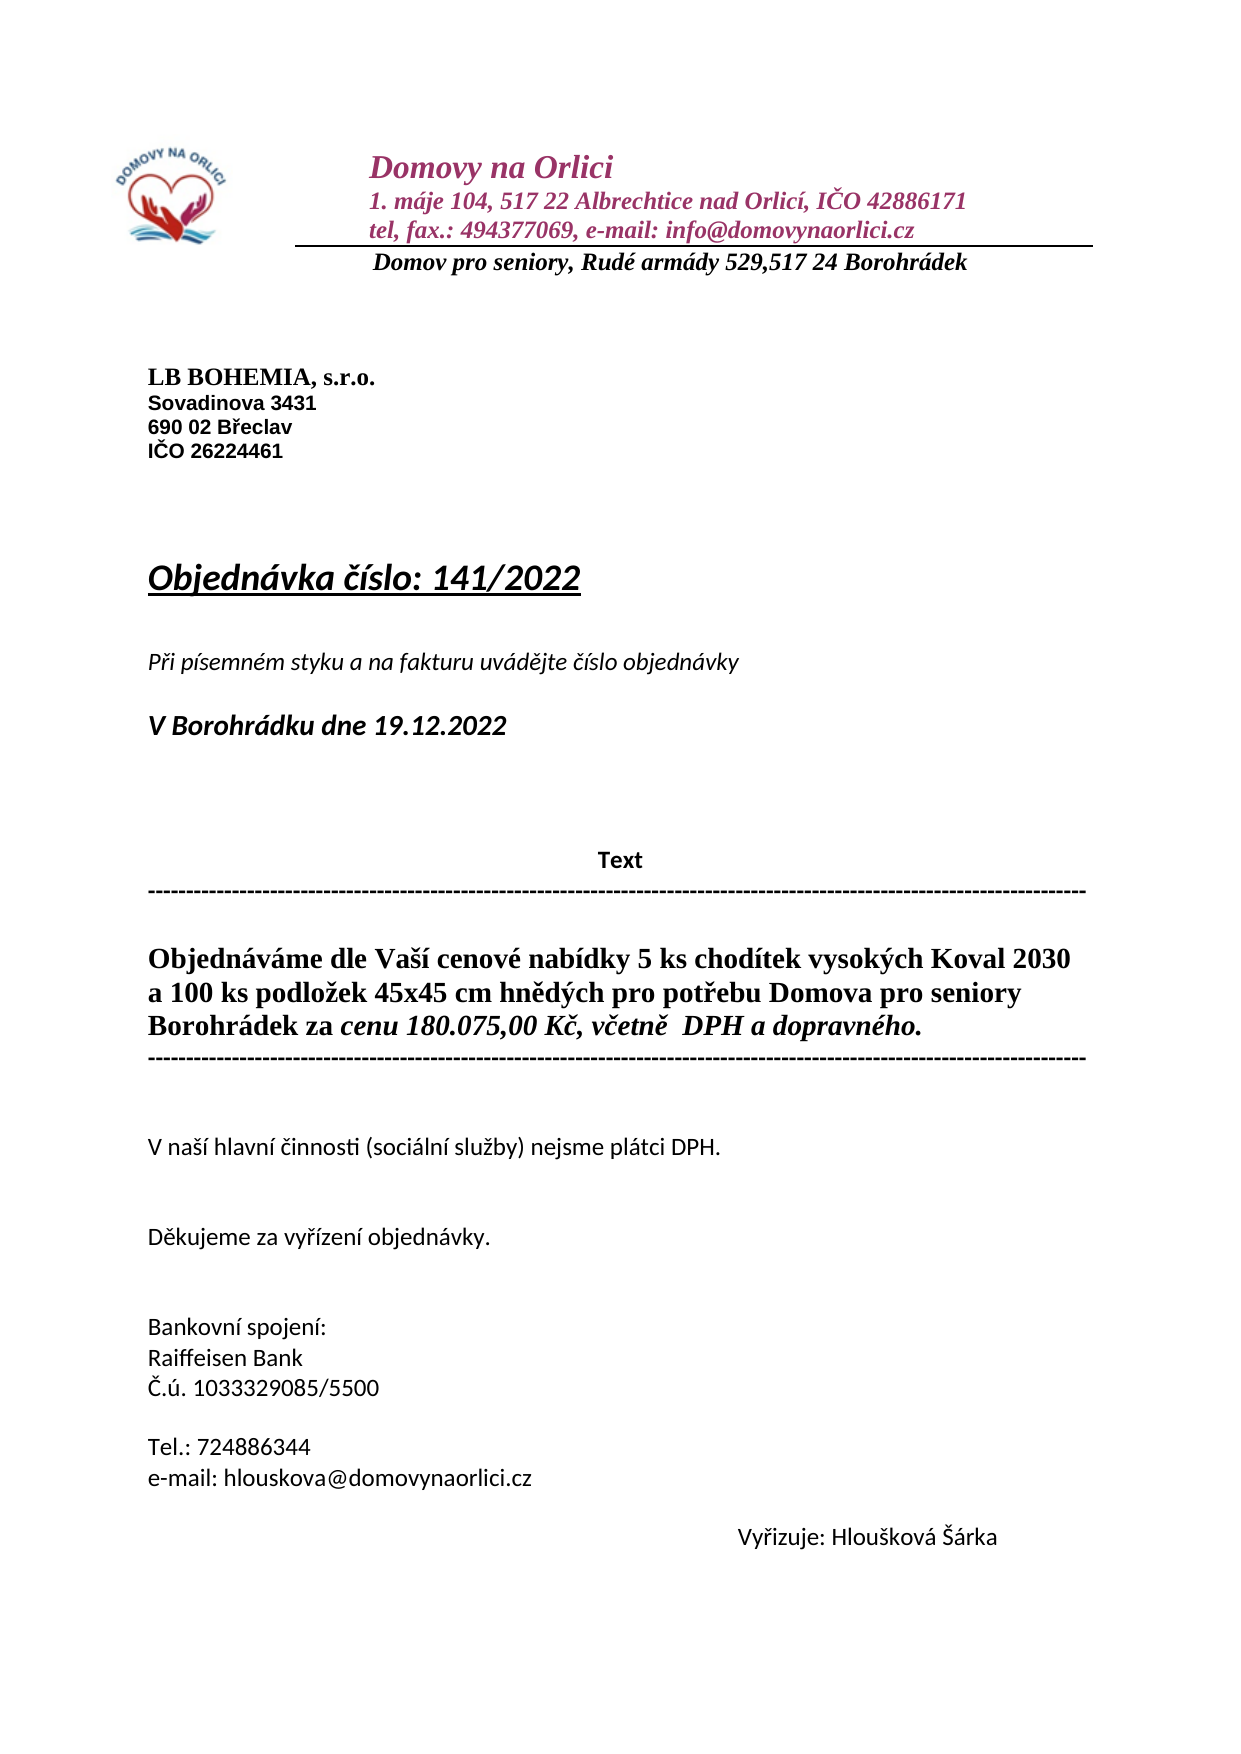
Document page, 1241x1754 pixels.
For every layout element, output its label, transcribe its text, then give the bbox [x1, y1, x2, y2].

text LB BOHEMIA, s.r.o. [148, 362, 1093, 391]
text --------------------------------------------------------------------------------------------------------------------------- [148, 875, 1093, 906]
text V naší hlavní činnosti (sociální služby) nejsme plátci DPH. [148, 1132, 1093, 1162]
text Domov pro seniory, Rudé armády 529,517 24 Borohrádek [148, 247, 1093, 276]
text Bankovní spojení: [148, 1311, 1093, 1342]
text Sovadinova 3431 [148, 391, 1093, 415]
text Objednávka číslo: 141/2022 [148, 554, 1093, 600]
text e-mail: hlouskova@domovynaorlici.cz [148, 1462, 1093, 1492]
text IČO 26224461 [148, 439, 1093, 463]
text tel, fax.: 494377069, e-mail: info@domovynaorlici.cz [295, 215, 1093, 245]
text Tel.: 724886344 [148, 1431, 1093, 1462]
text V Borohrádku dne 19.12.2022 [148, 707, 1093, 743]
text 1. máje 104, 517 22 Albrechtice nad Orlicí, IČO 42886171 [295, 186, 1093, 215]
text --------------------------------------------------------------------------------------------------------------------------- [148, 1042, 1093, 1072]
picture [111, 134, 233, 256]
text Při písemném styku a na fakturu uvádějte číslo objednávky [148, 646, 1093, 677]
text Děkujeme za vyřízení objednávky. [148, 1221, 1093, 1252]
text Text [148, 844, 1093, 875]
text 690 02 Břeclav [148, 415, 1093, 439]
text Č.ú. 1033329085/5500 [148, 1372, 1093, 1403]
text Raiffeisen Bank [148, 1342, 1093, 1372]
text Domovy na Orlici [295, 148, 1093, 186]
text Vyřizuje: Hloušková Šárka [664, 1521, 1093, 1552]
text Objednáváme dle Vaší cenové nabídky 5 ks chodítek vysokých Koval 2030 a 100 ks podložek 45x45 cm hnědých pro potřebu Domova pro seniory Borohrádek za cenu 180.075,00 Kč, včetně DPH a dopravného. [148, 941, 1093, 1042]
